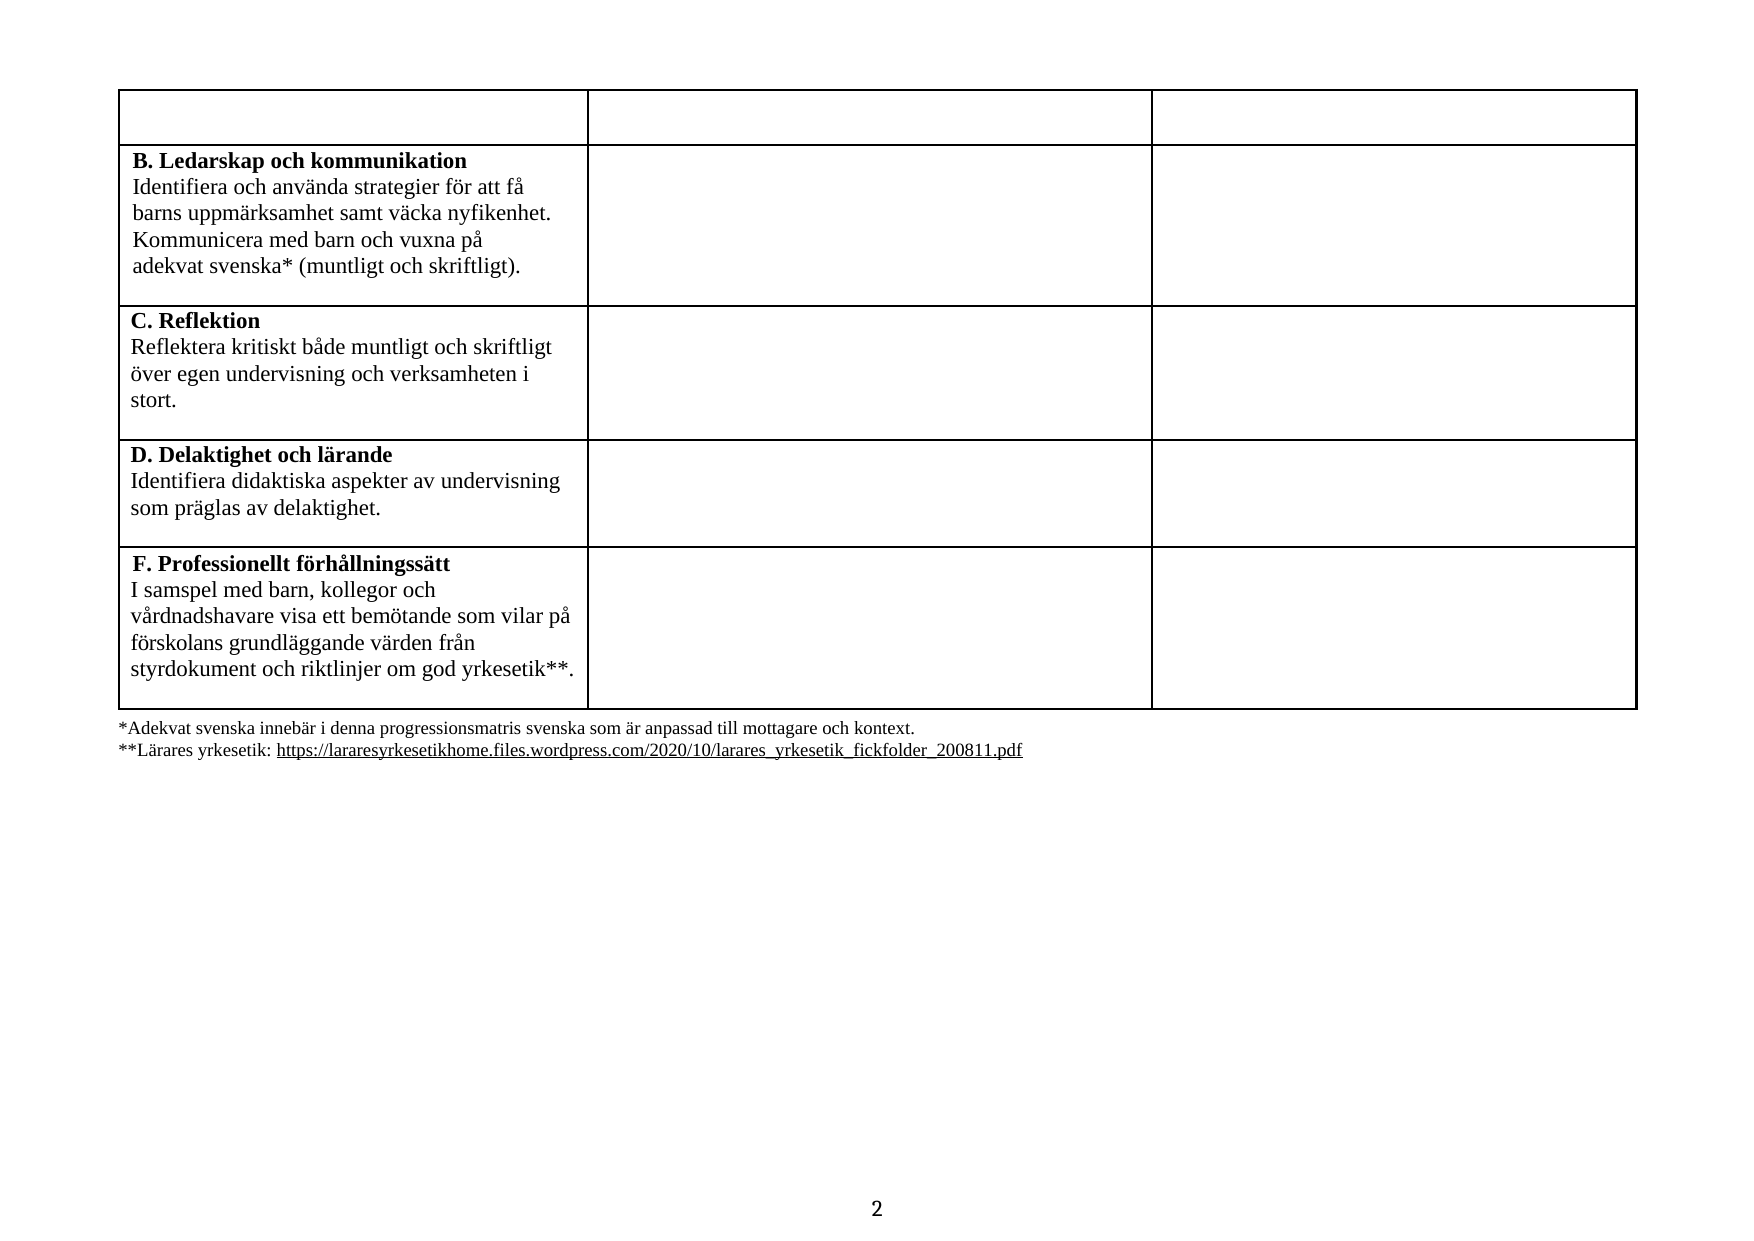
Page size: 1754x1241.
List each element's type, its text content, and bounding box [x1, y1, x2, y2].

table_cell F. Professionellt förhållningssätt I samspel med barn, kollegor och vårdnadshavare visa ett bemötande som vilar på förskolans grundläggande värden från styrdokument och riktlinjer om god yrkesetik**. [120, 548, 587, 708]
table_cell [589, 91, 1151, 143]
table_cell D. Delaktighet och lärande Identifiera didaktiska aspekter av undervisning som präglas av delaktighet. [120, 441, 587, 546]
table_cell [1153, 146, 1635, 305]
table_cell [1153, 441, 1635, 546]
table_cell [589, 146, 1151, 305]
text **Lärares yrkesetik: https://lararesyrkesetikhome.files.wordpress.com/2020/10/larares_yrkesetik_fickfolder_200811.pdf [118, 739, 1636, 760]
table_cell [589, 548, 1151, 708]
table_cell B. Ledarskap och kommunikation Identifiera och använda strategier för att få barns uppmärksamhet samt väcka nyfikenhet. Kommunicera med barn och vuxna på adekvat svenska* (muntligt och skriftligt). [120, 146, 587, 305]
table_cell [589, 307, 1151, 439]
table_cell [1153, 91, 1635, 143]
table_cell C. Reflektion Reflektera kritiskt både muntligt och skriftligt över egen undervisning och verksamheten i stort. [120, 307, 587, 439]
text *Adekvat svenska innebär i denna progressionsmatris svenska som är anpassad till mottagare och kontext. [118, 710, 1636, 739]
table_cell [1153, 307, 1635, 439]
table_cell [1153, 548, 1635, 708]
table_cell [589, 441, 1151, 546]
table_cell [120, 91, 587, 143]
